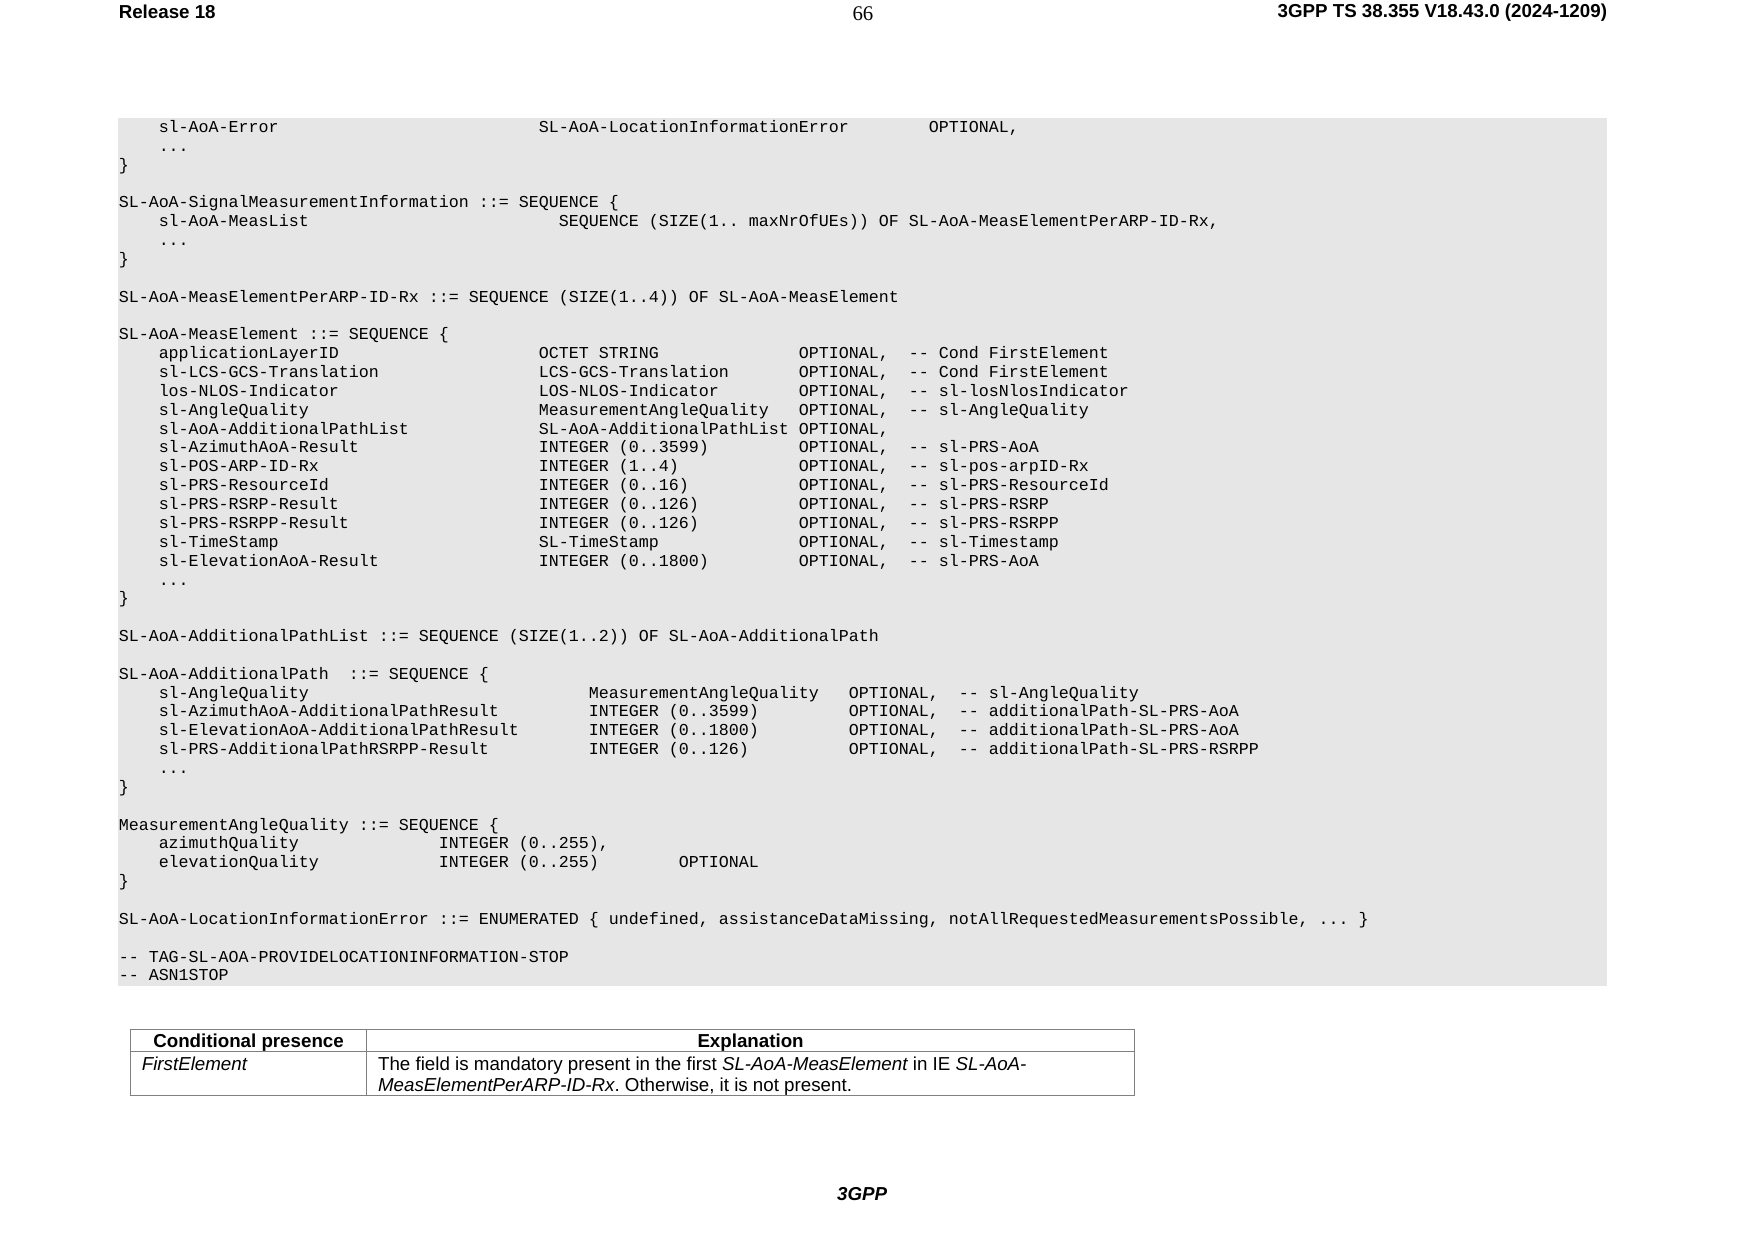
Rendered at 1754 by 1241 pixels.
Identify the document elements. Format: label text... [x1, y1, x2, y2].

text sl-POS-ARP-ID-Rx INTEGER (1..4) OPTIONAL, -- sl-pos-arpID-Rx [118, 458, 1607, 477]
table_cell The field is mandatory present in the first SL-AoA-MeasElement in IE SL-AoA-MeasElementPerARP-ID-Rx. Otherwise, it is not present. [367, 1052, 1134, 1095]
text -- TAG-SL-AOA-PROVIDELOCATIONINFORMATION-STOP [118, 948, 1607, 967]
text sl-PRS-RSRP-Result INTEGER (0..126) OPTIONAL, -- sl-PRS-RSRP [118, 496, 1607, 514]
text sl-AzimuthAoA-AdditionalPathResult INTEGER (0..3599) OPTIONAL, -- additionalPath-SL-PRS-AoA [118, 703, 1607, 722]
text ... [118, 759, 1607, 778]
text sl-LCS-GCS-Translation LCS-GCS-Translation OPTIONAL, -- Cond FirstElement [118, 364, 1607, 382]
text SL-AoA-AdditionalPath ::= SEQUENCE { [118, 665, 1607, 684]
text } [118, 590, 1607, 609]
text applicationLayerID OCTET STRING OPTIONAL, -- Cond FirstElement [118, 345, 1607, 364]
text SL-AoA-AdditionalPathList ::= SEQUENCE (SIZE(1..2)) OF SL-AoA-AdditionalPath [118, 628, 1607, 646]
text SL-AoA-SignalMeasurementInformation ::= SEQUENCE { [118, 194, 1607, 213]
text SL-AoA-MeasElement ::= SEQUENCE { [118, 326, 1607, 345]
text sl-AzimuthAoA-Result INTEGER (0..3599) OPTIONAL, -- sl-PRS-AoA [118, 439, 1607, 458]
text ... [118, 232, 1607, 251]
text SL-AoA-LocationInformationError ::= ENUMERATED { undefined, assistanceDataMissing, notAllRequestedMeasurementsPossible, ... } [118, 910, 1607, 929]
text los-NLOS-Indicator LOS-NLOS-Indicator OPTIONAL, -- sl-losNlosIndicator [118, 382, 1607, 401]
text sl-AngleQuality MeasurementAngleQuality OPTIONAL, -- sl-AngleQuality [118, 401, 1607, 420]
text azimuthQuality INTEGER (0..255), [118, 835, 1607, 854]
text elevationQuality INTEGER (0..255) OPTIONAL [118, 854, 1607, 873]
text ... [118, 137, 1607, 156]
text sl-AoA-MeasList SEQUENCE (SIZE(1.. maxNrOfUEs)) OF SL-AoA-MeasElementPerARP-ID-Rx, [118, 213, 1607, 232]
text sl-PRS-RSRPP-Result INTEGER (0..126) OPTIONAL, -- sl-PRS-RSRPP [118, 514, 1607, 533]
text -- ASN1STOP [118, 967, 1607, 986]
text } [118, 873, 1607, 892]
text MeasurementAngleQuality ::= SEQUENCE { [118, 816, 1607, 835]
table_cell FirstElement [131, 1052, 366, 1095]
text sl-AoA-AdditionalPathList SL-AoA-AdditionalPathList OPTIONAL, [118, 420, 1607, 439]
text sl-TimeStamp SL-TimeStamp OPTIONAL, -- sl-Timestamp [118, 533, 1607, 552]
text sl-ElevationAoA-Result INTEGER (0..1800) OPTIONAL, -- sl-PRS-AoA [118, 552, 1607, 571]
text SL-AoA-MeasElementPerARP-ID-Rx ::= SEQUENCE (SIZE(1..4)) OF SL-AoA-MeasElement [118, 288, 1607, 307]
text } [118, 778, 1607, 797]
text sl-PRS-AdditionalPathRSRPP-Result INTEGER (0..126) OPTIONAL, -- additionalPath-SL-PRS-RSRPP [118, 741, 1607, 759]
text } [118, 251, 1607, 269]
text sl-AoA-Error SL-AoA-LocationInformationError OPTIONAL, [118, 118, 1607, 137]
table_header Conditional presence [131, 1030, 366, 1051]
text sl-PRS-ResourceId INTEGER (0..16) OPTIONAL, -- sl-PRS-ResourceId [118, 477, 1607, 496]
text } [118, 156, 1607, 175]
text ... [118, 571, 1607, 590]
text sl-AngleQuality MeasurementAngleQuality OPTIONAL, -- sl-AngleQuality [118, 684, 1607, 703]
text sl-ElevationAoA-AdditionalPathResult INTEGER (0..1800) OPTIONAL, -- additionalPath-SL-PRS-AoA [118, 722, 1607, 741]
table_header Explanation [367, 1030, 1134, 1051]
